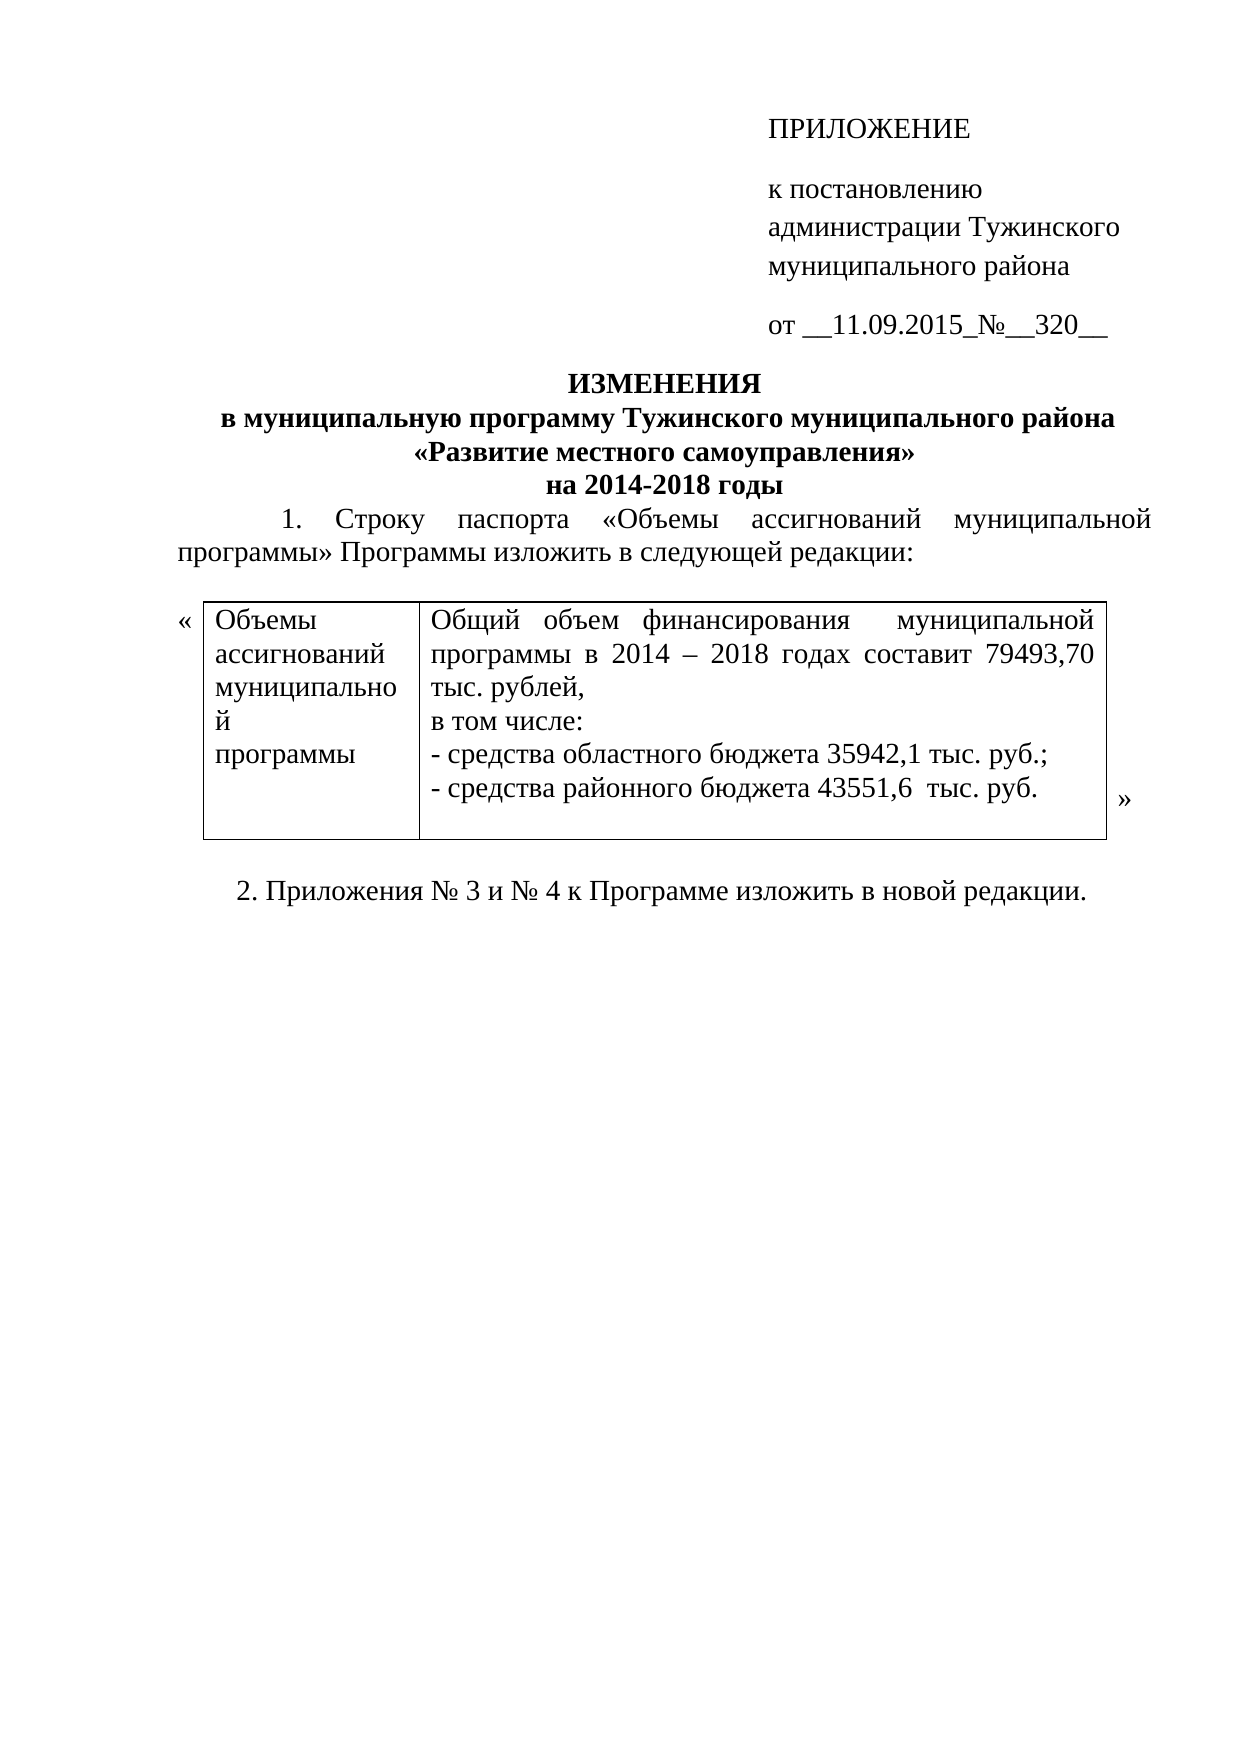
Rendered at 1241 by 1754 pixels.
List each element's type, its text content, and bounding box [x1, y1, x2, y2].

text от __11.09.2015_№__320__ [768, 307, 1152, 341]
text ПРИЛОЖЕНИЕ [768, 111, 1152, 145]
text на 2014-2018 годы [177, 467, 1152, 501]
text 2. Приложения № 3 и № 4 к Программе изложить в новой редакции. [236, 873, 1152, 907]
table_header « [166, 601, 203, 839]
table_header Объемы ассигнований муниципальной программы [204, 603, 419, 839]
table_header Общий объем финансирования муниципальной программы в 2014 – 2018 годах составит 79493,70 тыс. рублей, в том числе: - средства областного бюджета 35942,1 тыс. руб.; - средства районного бюджета 43551,6 тыс. руб. [420, 603, 1106, 839]
text «Развитие местного самоуправления» [177, 434, 1152, 467]
text в муниципальную программу Тужинского муниципального района [177, 400, 1152, 434]
table_header » [1107, 601, 1147, 839]
subtitle 1. Строку паспорта «Объемы ассигнований муниципальной программы» Программы изложить в следующей редакции: [177, 501, 1152, 568]
text к постановлению администрации Тужинского муниципального района [768, 171, 1152, 281]
text ИЗМЕНЕНИЯ [177, 367, 1152, 400]
